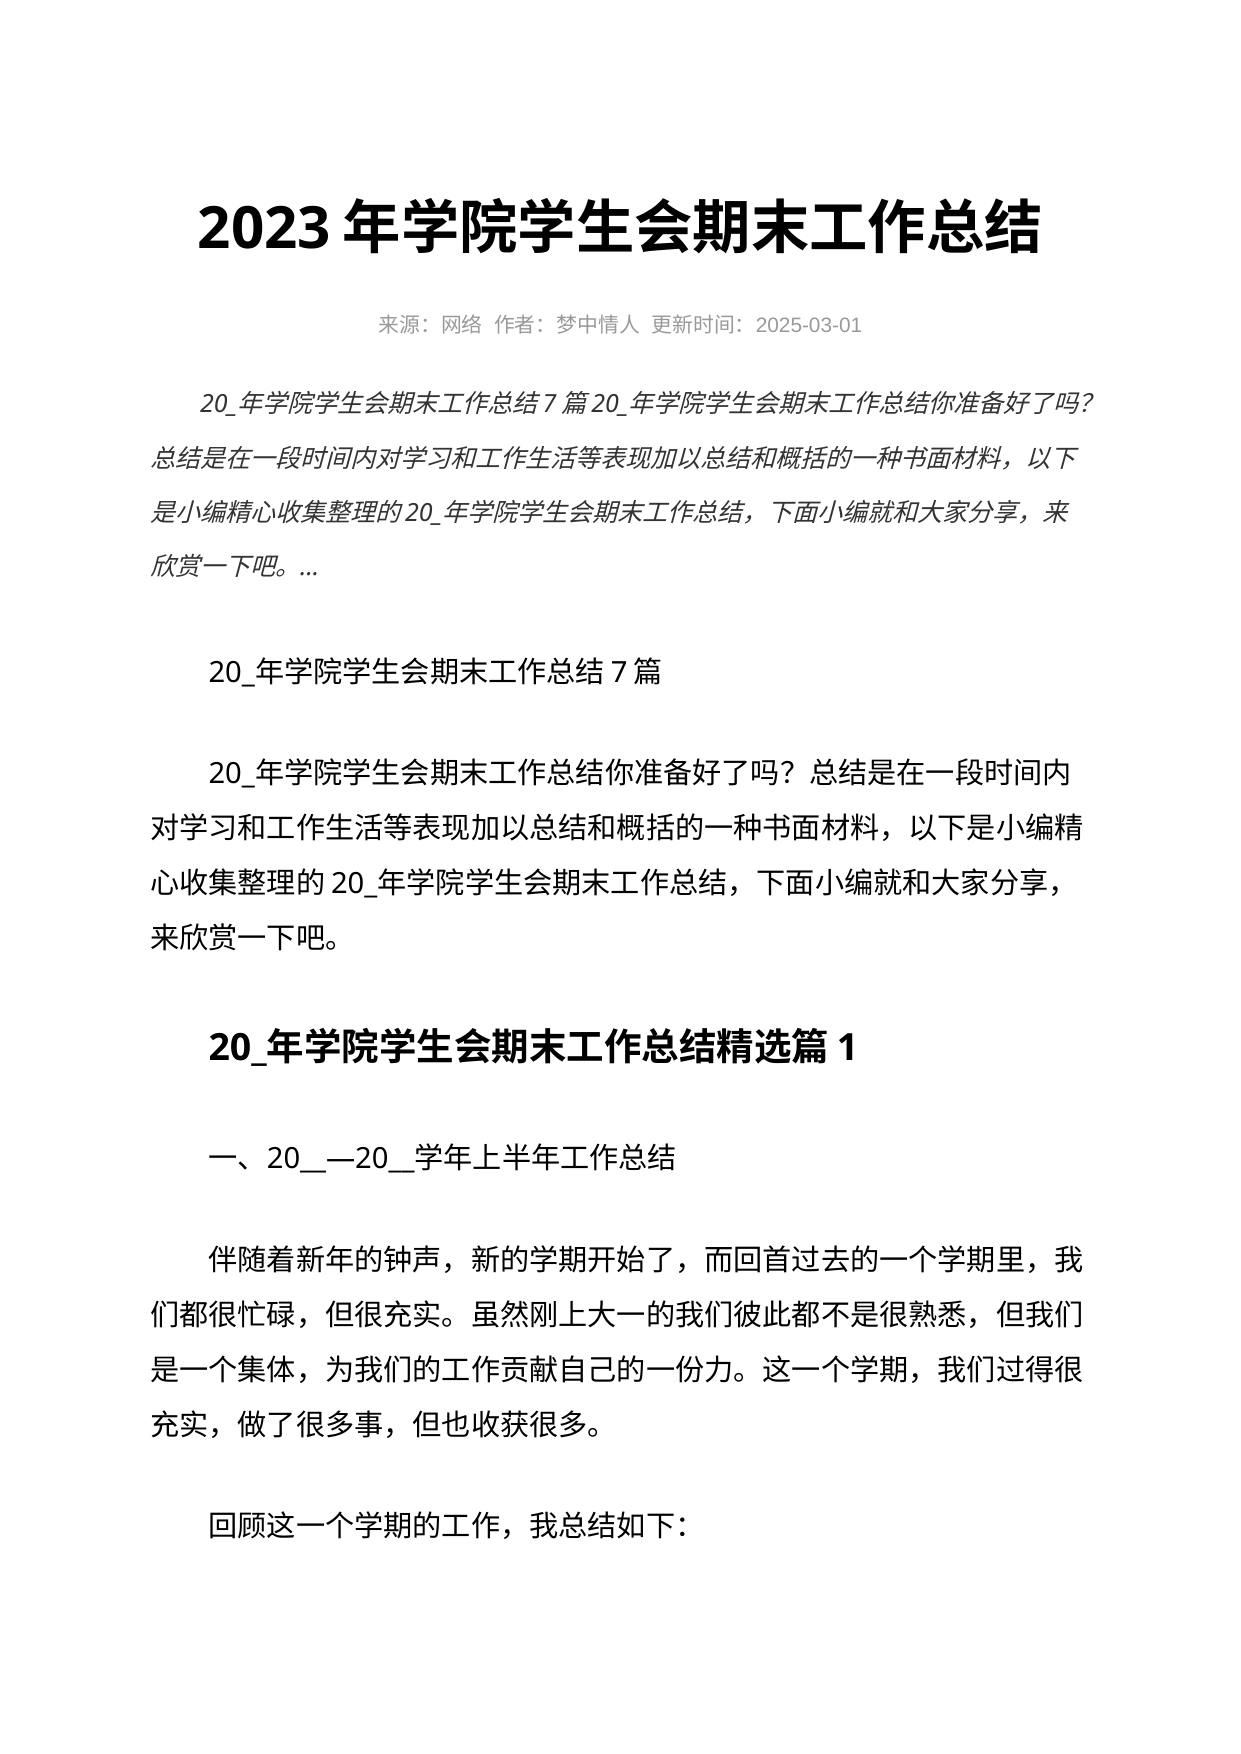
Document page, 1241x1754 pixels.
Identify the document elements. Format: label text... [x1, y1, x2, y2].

text 20_年学院学生会期末工作总结你准备好了吗？总结是在一段时间内对学习和工作生活等表现加以总结和概括的一种书面材料，以下是小编精心收集整理的20_年学院学生会期末工作总结，下面小编就和大家分享，来欣赏一下吧。 [150, 750, 1090, 957]
text 回顾这一个学期的工作，我总结如下： [150, 1503, 1090, 1545]
text 来源：网络 作者：梦中情人 更新时间：2025-03-01 [150, 313, 1090, 337]
text 伴随着新年的钟声，新的学期开始了，而回首过去的一个学期里，我们都很忙碌，但很充实。虽然刚上大一的我们彼此都不是很熟悉，但我们是一个集体，为我们的工作贡献自己的一份力。这一个学期，我们过得很充实，做了很多事，但也收获很多。 [150, 1236, 1090, 1443]
text 20_年学院学生会期末工作总结7篇 [150, 648, 1090, 691]
text 一、20__—20__学年上半年工作总结 [150, 1134, 1090, 1177]
text 20_年学院学生会期末工作总结7篇20_年学院学生会期末工作总结你准备好了吗？总结是在一段时间内对学习和工作生活等表现加以总结和概括的一种书面材料，以下是小编精心收集整理的20_年学院学生会期末工作总结，下面小编就和大家分享，来欣赏一下吧。... [150, 384, 1090, 583]
subtitle 2023年学院学生会期末工作总结 [150, 181, 1090, 266]
text 20_年学院学生会期末工作总结精选篇1 [150, 1017, 1090, 1071]
